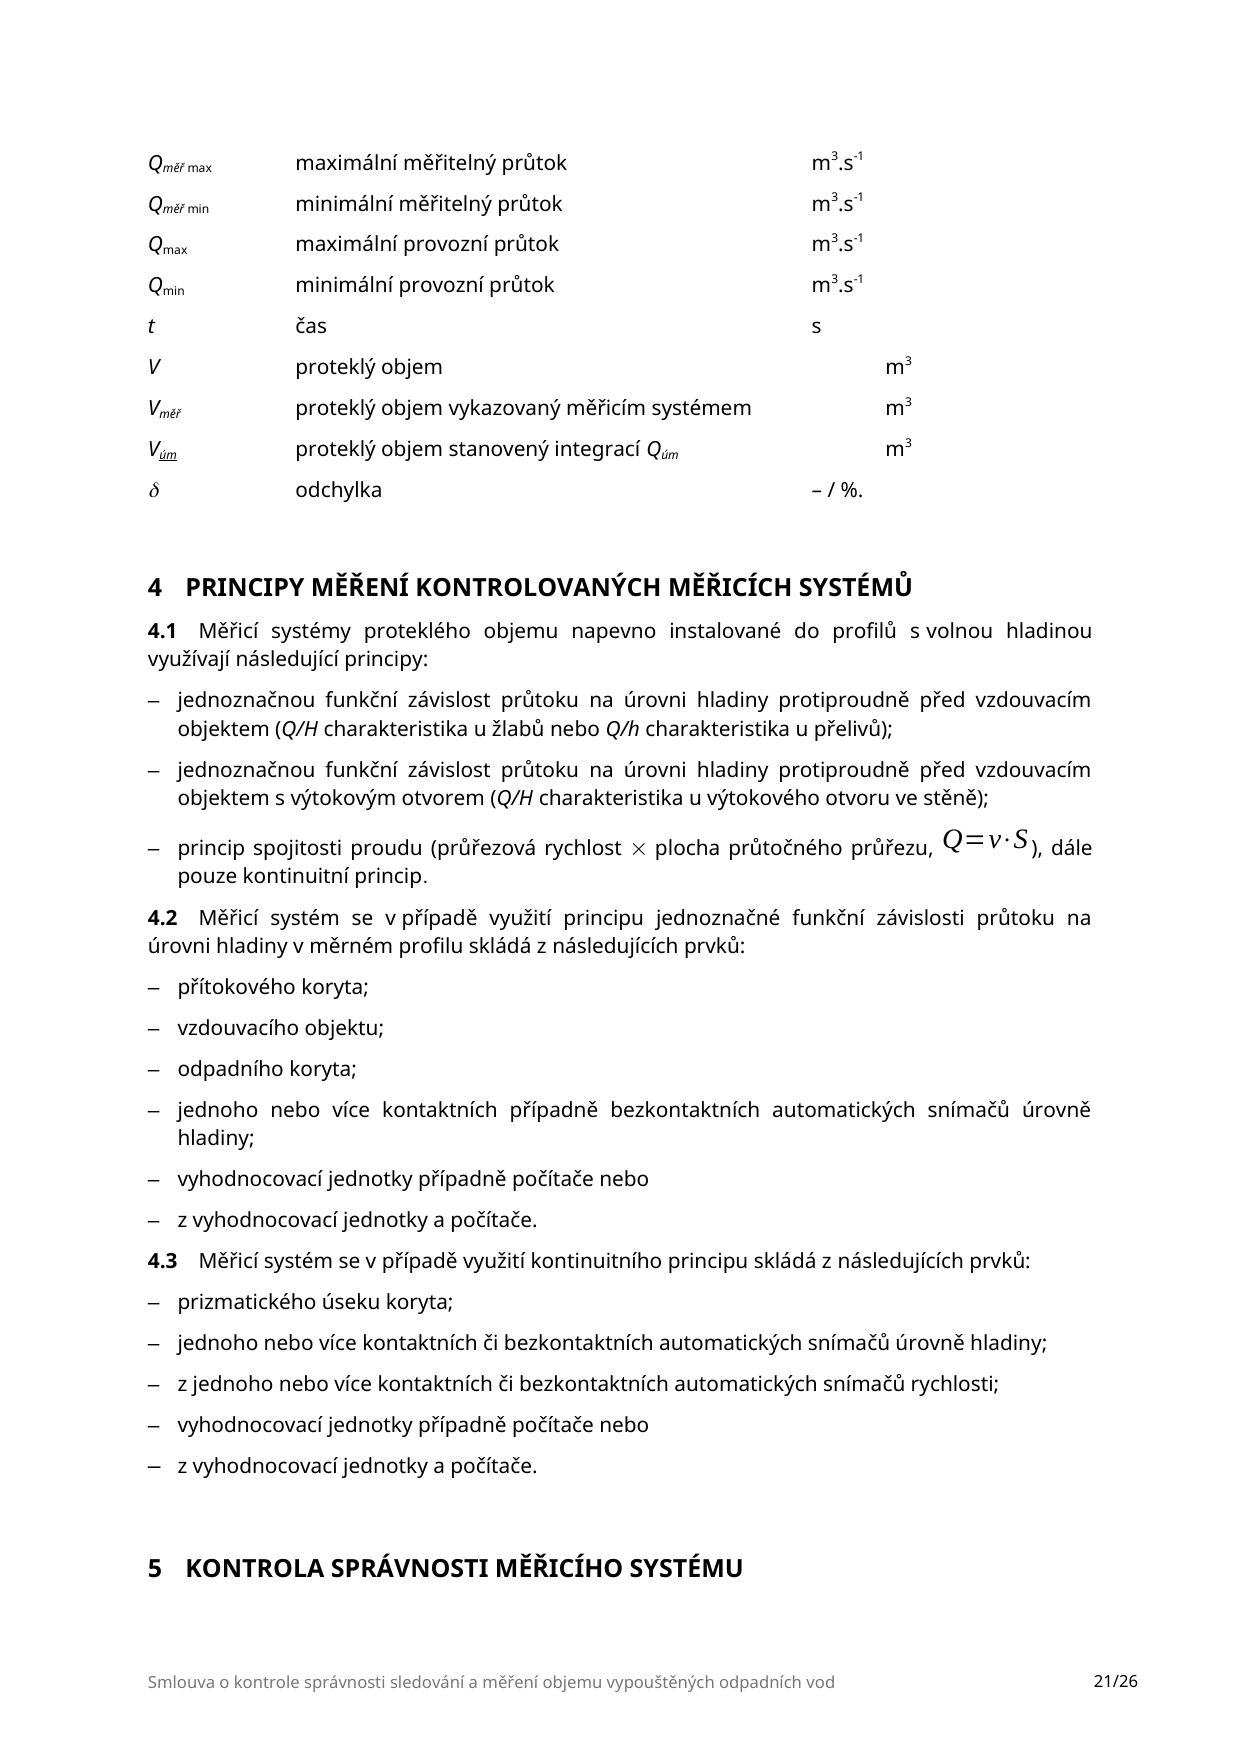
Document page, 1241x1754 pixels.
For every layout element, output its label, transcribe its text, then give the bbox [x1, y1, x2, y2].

text Qmax maximální provozní průtok m3.s-1 [148, 229, 1092, 258]
text přítokového koryta; [148, 972, 1092, 1000]
text Qmin minimální provozní průtok m3.s-1 [148, 271, 1092, 299]
text prizmatického úseku koryta; [148, 1287, 1092, 1315]
text 4.2 Měřicí systém se v případě využití principu jednoznačné funkční závislosti průtoku na úrovni hladiny v měrném profilu skládá z následujících prvků: [148, 903, 1092, 959]
text V proteklý objem m3 [148, 352, 1092, 381]
text z vyhodnocovací jednotky a počítače. [148, 1451, 1092, 1479]
text princip spojitosti proudu (průřezová rychlost plocha průtočného průřezu, ), dále pouze kontinuitní princip. [148, 824, 1092, 890]
text 4.1 Měřicí systémy proteklého objemu napevno instalované do profilů s volnou hladinou využívají následující principy: [148, 616, 1092, 673]
text vyhodnocovací jednotky případně počítače nebo [148, 1164, 1092, 1193]
text t čas s [148, 311, 1092, 340]
text z jednoho nebo více kontaktních či bezkontaktních automatických snímačů rychlosti; [148, 1369, 1092, 1397]
text odchylka – / %. [148, 475, 1092, 504]
list Principy měření kontrolovaných měřicích systémů [148, 569, 1092, 604]
text Vměř proteklý objem vykazovaný měřicím systémem m3 [148, 393, 1092, 422]
text jednoznačnou funkční závislost průtoku na úrovni hladiny protiproudně před vzdouvacím objektem s výtokovým otvorem (Q/H charakteristika u výtokového otvoru ve stěně); [148, 755, 1092, 812]
text vyhodnocovací jednotky případně počítače nebo [148, 1410, 1092, 1438]
text odpadního koryta; [148, 1054, 1092, 1082]
text 4.3 Měřicí systém se v případě využití kontinuitního principu skládá z následujících prvků: [148, 1246, 1092, 1274]
list Kontrola správnosti měřicího systému [148, 1551, 1092, 1585]
text Qměř max maximální měřitelný průtok m3.s-1 [148, 148, 1092, 176]
text jednoho nebo více kontaktních případně bezkontaktních automatických snímačů úrovně hladiny; [148, 1095, 1092, 1152]
text jednoznačnou funkční závislost průtoku na úrovni hladiny protiproudně před vzdouvacím objektem (Q/H charakteristika u žlabů nebo Q/h charakteristika u přelivů); [148, 686, 1092, 742]
text Vúm proteklý objem stanovený integrací Qúm m3 [148, 434, 1092, 463]
text z vyhodnocovací jednotky a počítače. [148, 1205, 1092, 1233]
text vzdouvacího objektu; [148, 1013, 1092, 1041]
text Qměř min minimální měřitelný průtok m3.s-1 [148, 189, 1092, 217]
text jednoho nebo více kontaktních či bezkontaktních automatických snímačů úrovně hladiny; [148, 1328, 1092, 1356]
